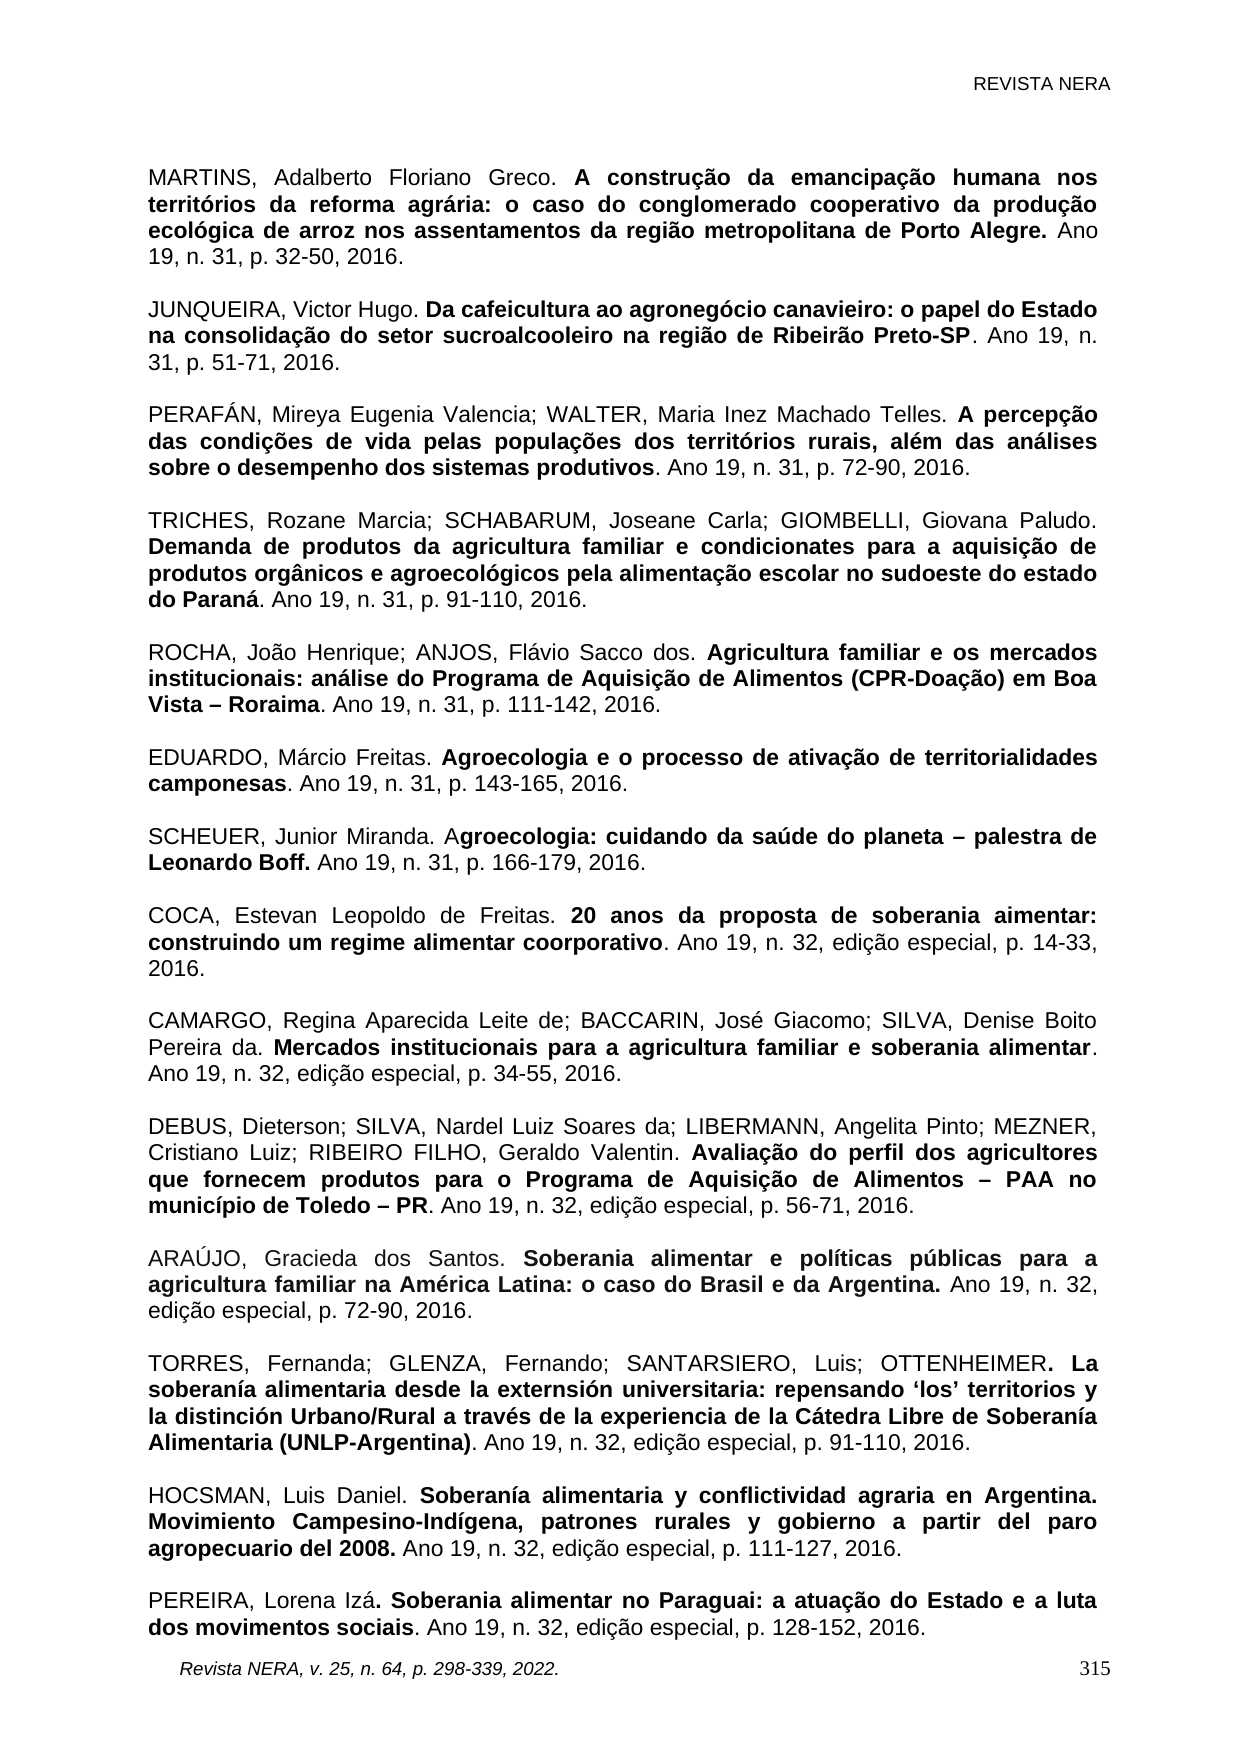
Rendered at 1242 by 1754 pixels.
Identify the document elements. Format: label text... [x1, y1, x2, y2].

text COCA, Estevan Leopoldo de Freitas. 20 anos da proposta de soberania aimentar: construindo um regime alimentar coorporativo. Ano 19, n. 32, edição especial, p. 14-33, 2016. [148, 902, 1098, 981]
text ROCHA, João Henrique; ANJOS, Flávio Sacco dos. Agricultura familiar e os mercados institucionais: análise do Programa de Aquisição de Alimentos (CPR-Doação) em Boa Vista – Roraima. Ano 19, n. 31, p. 111-142, 2016. [148, 638, 1098, 718]
text EDUARDO, Márcio Freitas. Agroecologia e o processo de ativação de territorialidades camponesas. Ano 19, n. 31, p. 143-165, 2016. [148, 744, 1098, 797]
text DEBUS, Dieterson; SILVA, Nardel Luiz Soares da; LIBERMANN, Angelita Pinto; MEZNER, Cristiano Luiz; RIBEIRO FILHO, Geraldo Valentin. Avaliação do perfil dos agricultores que fornecem produtos para o Programa de Aquisição de Alimentos – PAA no município de Toledo – PR. Ano 19, n. 32, edição especial, p. 56-71, 2016. [148, 1113, 1098, 1218]
text TORRES, Fernanda; GLENZA, Fernando; SANTARSIERO, Luis; OTTENHEIMER. La soberanía alimentaria desde la externsión universitaria: repensando ‘los’ territorios y la distinción Urbano/Rural a través de la experiencia de la Cátedra Libre de Soberanía Alimentaria (UNLP-Argentina). Ano 19, n. 32, edição especial, p. 91-110, 2016. [148, 1350, 1098, 1456]
text PEREIRA, Lorena Izá. Soberania alimentar no Paraguai: a atuação do Estado e a luta dos movimentos sociais. Ano 19, n. 32, edição especial, p. 128-152, 2016. [148, 1587, 1098, 1640]
text HOCSMAN, Luis Daniel. Soberanía alimentaria y conflictividad agraria en Argentina. Movimiento Campesino-Indígena, patrones rurales y gobierno a partir del paro agropecuario del 2008. Ano 19, n. 32, edição especial, p. 111-127, 2016. [148, 1482, 1098, 1561]
text PERAFÁN, Mireya Eugenia Valencia; WALTER, Maria Inez Machado Telles. A percepção das condições de vida pelas populações dos territórios rurais, além das análises sobre o desempenho dos sistemas produtivos. Ano 19, n. 31, p. 72-90, 2016. [148, 401, 1098, 480]
text ARAÚJO, Gracieda dos Santos. Soberania alimentar e políticas públicas para a agricultura familiar na América Latina: o caso do Brasil e da Argentina. Ano 19, n. 32, edição especial, p. 72-90, 2016. [148, 1271, 1098, 1324]
text JUNQUEIRA, Victor Hugo. Da cafeicultura ao agronegócio canavieiro: o papel do Estado na consolidação do setor sucroalcooleiro na região de Ribeirão Preto-SP. Ano 19, n. 31, p. 51-71, 2016. [148, 296, 1098, 375]
text SCHEUER, Junior Miranda. Agroecologia: cuidando da saúde do planeta – palestra de Leonardo Boff. Ano 19, n. 31, p. 166-179, 2016. [148, 823, 1098, 876]
text CAMARGO, Regina Aparecida Leite de; BACCARIN, José Giacomo; SILVA, Denise Boito Pereira da. Mercados institucionais para a agricultura familiar e soberania alimentar. Ano 19, n. 32, edição especial, p. 34-55, 2016. [148, 1007, 1098, 1087]
text TRICHES, Rozane Marcia; SCHABARUM, Joseane Carla; GIOMBELLI, Giovana Paludo. Demanda de produtos da agricultura familiar e condicionates para a aquisição de produtos orgânicos e agroecológicos pela alimentação escolar no sudoeste do estado do Paraná. Ano 19, n. 31, p. 91-110, 2016. [148, 507, 1098, 612]
text MARTINS, Adalberto Floriano Greco. A construção da emancipação humana nos territórios da reforma agrária: o caso do conglomerado cooperativo da produção ecológica de arroz nos assentamentos da região metropolitana de Porto Alegre. Ano 19, n. 31, p. 32-50, 2016. [148, 164, 1098, 269]
